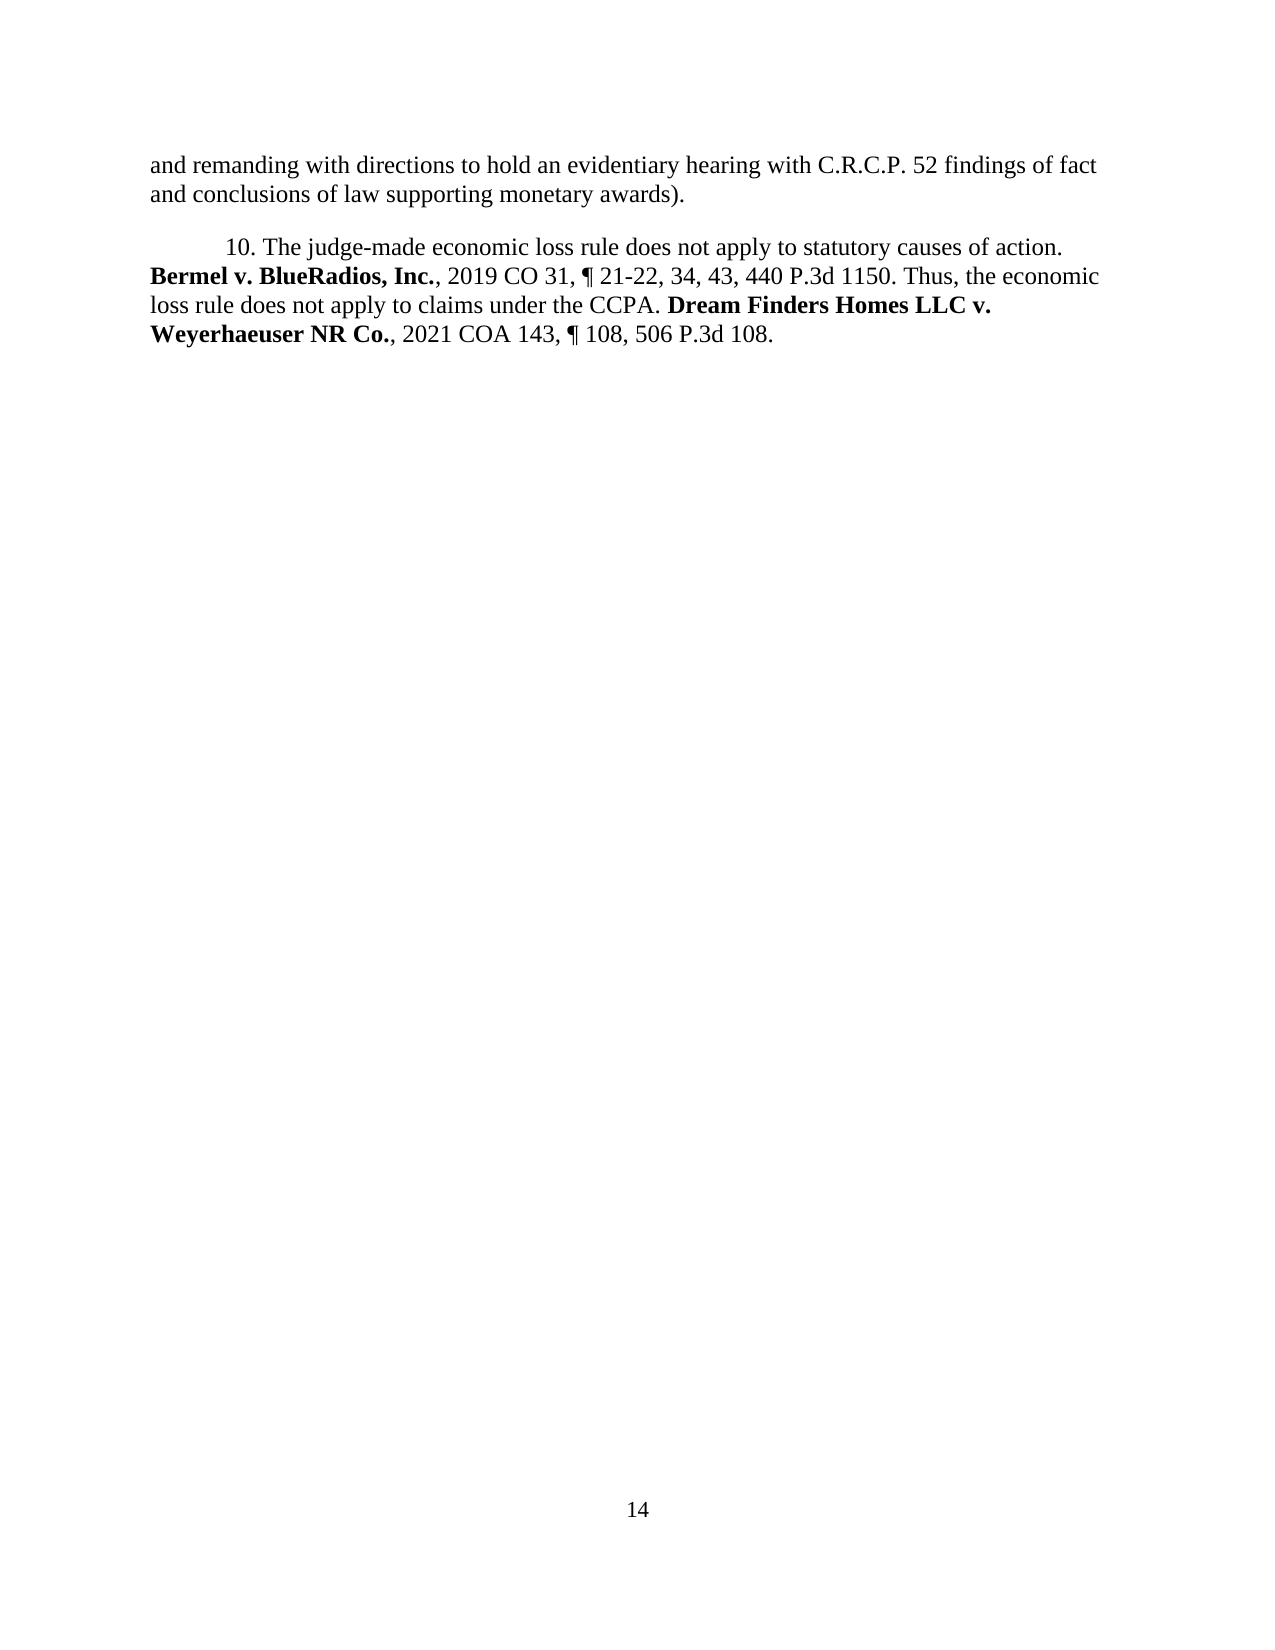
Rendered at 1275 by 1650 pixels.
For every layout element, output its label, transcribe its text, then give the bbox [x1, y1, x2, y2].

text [150, 150, 1125, 207]
text 10. The judge-made economic loss rule does not apply to statutory causes of action. Bermel v. BlueRadios, Inc., 2019 CO 31, ¶ 21-22, 34, 43, 440 P.3d 1150. Thus, the economic loss rule does not apply to claims under the CCPA. Dream Finders Homes LLC v. Weyerhaeuser NR Co., 2021 COA 143, ¶ 108, 506 P.3d 108. [150, 232, 1125, 347]
